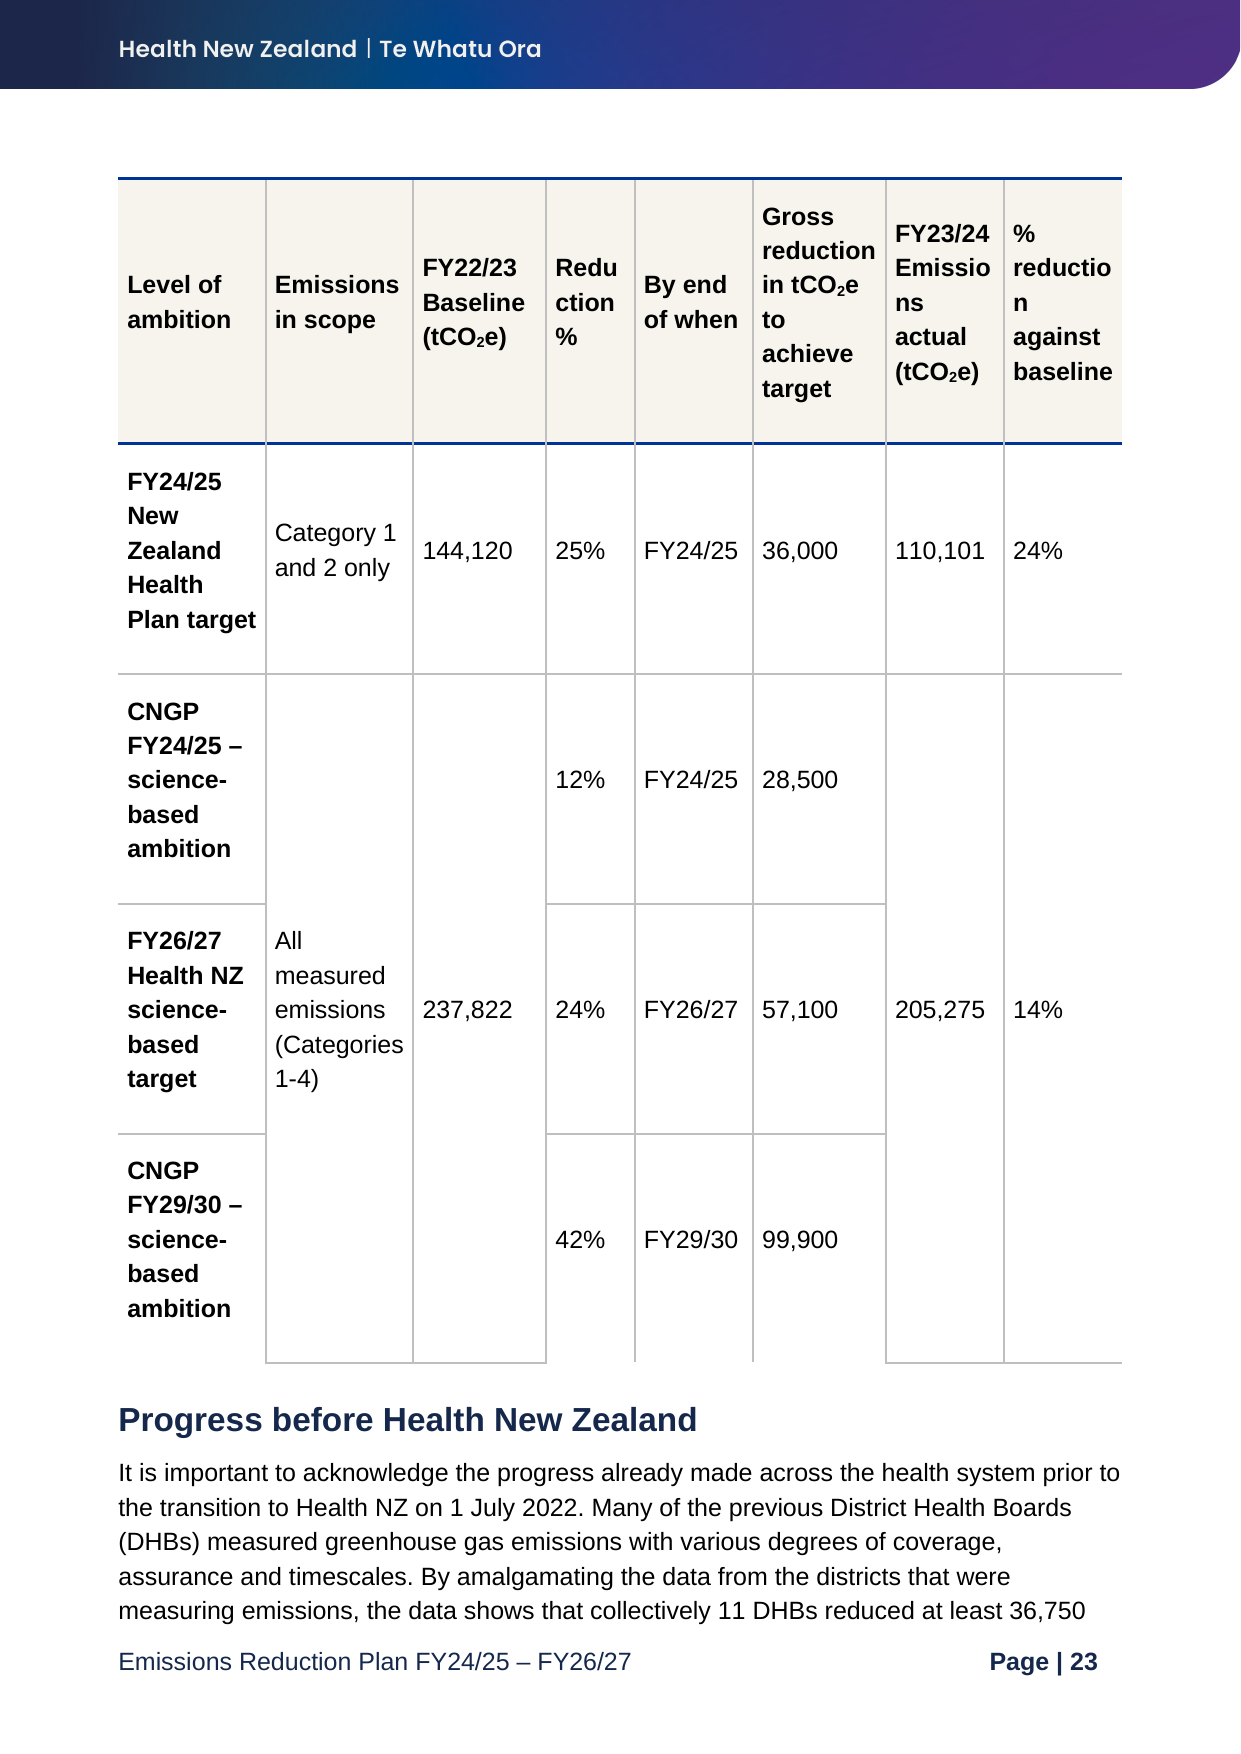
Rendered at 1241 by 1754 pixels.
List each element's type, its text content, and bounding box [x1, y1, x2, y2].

table_cell FY24/25 New Zealand Health Plan target [118, 445, 265, 673]
table_cell 57,100 [754, 905, 885, 1132]
table_header Reduction % [547, 180, 634, 442]
table_cell FY26/27 Health NZ science-based target [118, 905, 265, 1132]
table_cell 14% [1005, 675, 1122, 1362]
table_cell 28,500 [754, 675, 885, 903]
table_cell FY29/30 [636, 1135, 752, 1362]
table_header FY23/24 Emissions actual (tCO2e) [887, 180, 1003, 442]
table_cell 36,000 [754, 445, 885, 673]
table_cell 144,120 [414, 445, 545, 673]
table_cell 12% [547, 675, 634, 903]
table_cell 42% [547, 1135, 634, 1362]
table_cell 24% [547, 905, 634, 1132]
table_cell Category 1 and 2 only [267, 445, 412, 673]
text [118, 1458, 1122, 1625]
table_cell CNGP FY29/30 – science- based ambition [118, 1135, 265, 1362]
table_header Level of ambition [118, 180, 265, 442]
table_header % reduction against baseline [1005, 180, 1122, 442]
table_cell 205,275 [887, 675, 1003, 1362]
picture [0, 0, 1241, 89]
table_cell 237,822 [414, 675, 545, 1362]
table_header Emissions in scope [267, 180, 412, 442]
subtitle Progress before Health New Zealand [118, 1399, 1122, 1438]
table_cell CNGP FY24/25 – science- based ambition [118, 675, 265, 903]
table_cell 99,900 [754, 1135, 885, 1362]
table_cell All measured emissions (Categories 1-4) [267, 675, 412, 1362]
table_cell FY24/25 [636, 445, 752, 673]
table_cell 110,101 [887, 445, 1003, 673]
table_cell FY26/27 [636, 905, 752, 1132]
table_header Gross reduction in tCO2e to achieve target [754, 180, 885, 442]
table_cell FY24/25 [636, 675, 752, 903]
table_header By end of when [636, 180, 752, 442]
table_header FY22/23 Baseline (tCO2e) [414, 180, 545, 442]
table_cell 24% [1005, 445, 1122, 673]
table_cell 25% [547, 445, 634, 673]
